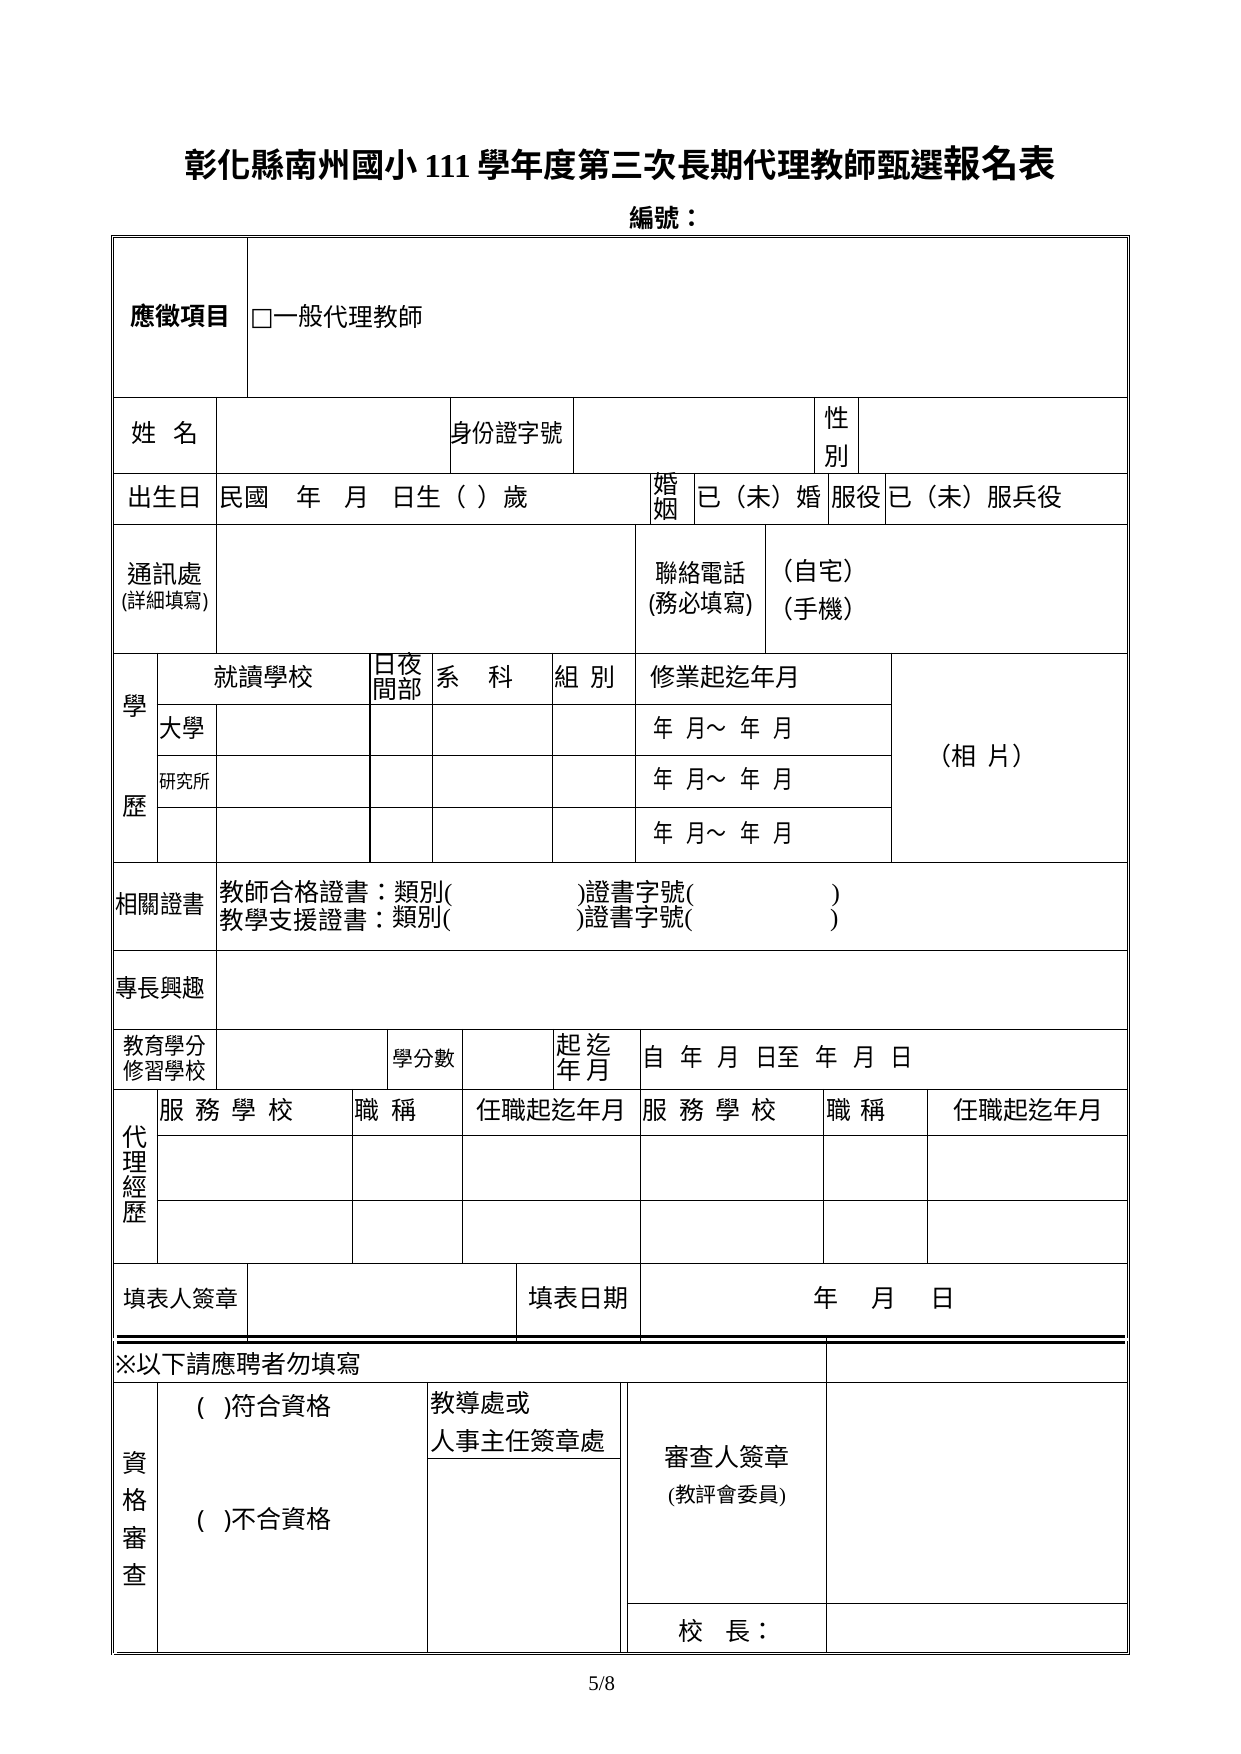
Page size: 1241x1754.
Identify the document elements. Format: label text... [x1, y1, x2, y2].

table_cell 年 月～ 年 月 [636, 705, 891, 755]
table_cell [371, 756, 432, 807]
table_cell 專長興趣 [114, 951, 216, 1029]
table_cell [463, 1201, 640, 1263]
table_cell 教育學分 修習學校 [114, 1030, 216, 1089]
table_cell 學 歷 [114, 654, 157, 862]
table_cell 已（未）服兵役 [886, 474, 1127, 524]
table_cell 任職起迄年月 [928, 1090, 1127, 1134]
table_cell 相關證書 [114, 863, 216, 950]
table_cell 填表日期 [517, 1264, 640, 1335]
table_cell [353, 1136, 462, 1200]
table_cell 出生日 [114, 474, 216, 524]
table_cell 教師合格證書：類別( )證書字號( ) 教學支援證書：類別( )證書字號( ) [217, 863, 1127, 950]
table_cell 職 稱 [824, 1090, 927, 1134]
table_cell [248, 1264, 516, 1335]
table_cell 婚 姻 [651, 474, 694, 524]
table_cell [353, 1201, 462, 1263]
table_cell 大學 [158, 705, 216, 755]
table_cell [824, 1136, 927, 1200]
table_cell 年 月 日 [641, 1264, 1127, 1335]
table_cell 身份證字號 [451, 398, 573, 473]
table_cell [217, 1030, 387, 1089]
table_cell 起 迄 年 月 [554, 1030, 640, 1089]
table_cell [158, 1201, 352, 1263]
table_cell 自 年 月 日至 年 月 日 [641, 1030, 1127, 1089]
table_cell [859, 398, 1127, 473]
table_cell [371, 808, 432, 862]
table_cell 校 長： [628, 1604, 826, 1652]
table_cell （相 片） [892, 654, 1127, 862]
table_cell [217, 705, 369, 755]
table_cell 聯絡電話 (務必填寫) [636, 525, 765, 653]
table_cell [463, 1030, 553, 1089]
table_header 應徵項目 [114, 238, 247, 397]
table_cell [217, 808, 369, 862]
table_cell 姓 名 [114, 398, 216, 473]
table_cell 年 月～ 年 月 [636, 756, 891, 807]
table_cell 已（未）婚 [695, 474, 828, 524]
table_cell 代 理 經 歷 [114, 1090, 157, 1263]
table_cell [824, 1201, 927, 1263]
table_cell [553, 756, 635, 807]
table_cell 學分數 [388, 1030, 462, 1089]
table_cell [217, 951, 1127, 1029]
table_cell 性 別 [815, 398, 858, 473]
table_cell [641, 1136, 823, 1200]
table_cell [928, 1201, 1127, 1263]
table_cell 組 別 [553, 654, 635, 704]
table_cell [827, 1383, 1127, 1603]
table_cell [574, 398, 814, 473]
text 彰化縣南州國小111學年度第三次長期代理教師甄選報名表 [118, 124, 1122, 199]
table_cell 研究所 [158, 756, 216, 807]
table_cell [463, 1136, 640, 1200]
table_cell [641, 1201, 823, 1263]
table_cell 教導處或 人事主任簽章處 [428, 1383, 620, 1458]
table_cell [827, 1604, 1127, 1652]
table_cell [433, 705, 552, 755]
table_cell 日夜 間部 [371, 654, 432, 704]
table_cell [928, 1136, 1127, 1200]
table_cell 服役 [829, 474, 885, 524]
table_cell 民國 年 月 日生（ ）歲 [217, 474, 650, 524]
table_cell [217, 525, 635, 653]
table_cell 通訊處 (詳細填寫) [114, 525, 216, 653]
table_cell 就讀學校 [158, 654, 369, 704]
table_cell [217, 756, 369, 807]
table_cell 服 務 學 校 [641, 1090, 823, 1134]
table_cell [158, 808, 216, 862]
table_cell 任職起迄年月 [463, 1090, 640, 1134]
table_cell 年 月～ 年 月 [636, 808, 891, 862]
table_cell [428, 1459, 620, 1652]
table_cell 審查人簽章 (教評會委員) [628, 1383, 826, 1603]
table_cell [621, 1383, 627, 1652]
table_cell [158, 1136, 352, 1200]
table_cell 修業起迄年月 [636, 654, 891, 704]
table_header □一般代理教師 [248, 238, 1127, 397]
table_cell 服 務 學 校 [158, 1090, 352, 1134]
table_cell [553, 705, 635, 755]
table_cell [553, 808, 635, 862]
table_cell 職 稱 [353, 1090, 462, 1134]
table_cell [217, 398, 450, 473]
table_cell ※以下請應聘者勿填寫 [113, 1335, 826, 1382]
table_cell 填表人簽章 [114, 1264, 247, 1335]
table_cell [371, 705, 432, 755]
table_cell [827, 1335, 1128, 1382]
table_cell 系 科 [433, 654, 552, 704]
table_cell [433, 808, 552, 862]
table_cell [433, 756, 552, 807]
table_cell （自宅） （手機） [766, 525, 1127, 653]
table_cell 資格審查 [114, 1383, 157, 1652]
table_cell ( )符合資格 ( )不合資格 [158, 1383, 427, 1652]
text 編號： [118, 199, 1122, 235]
